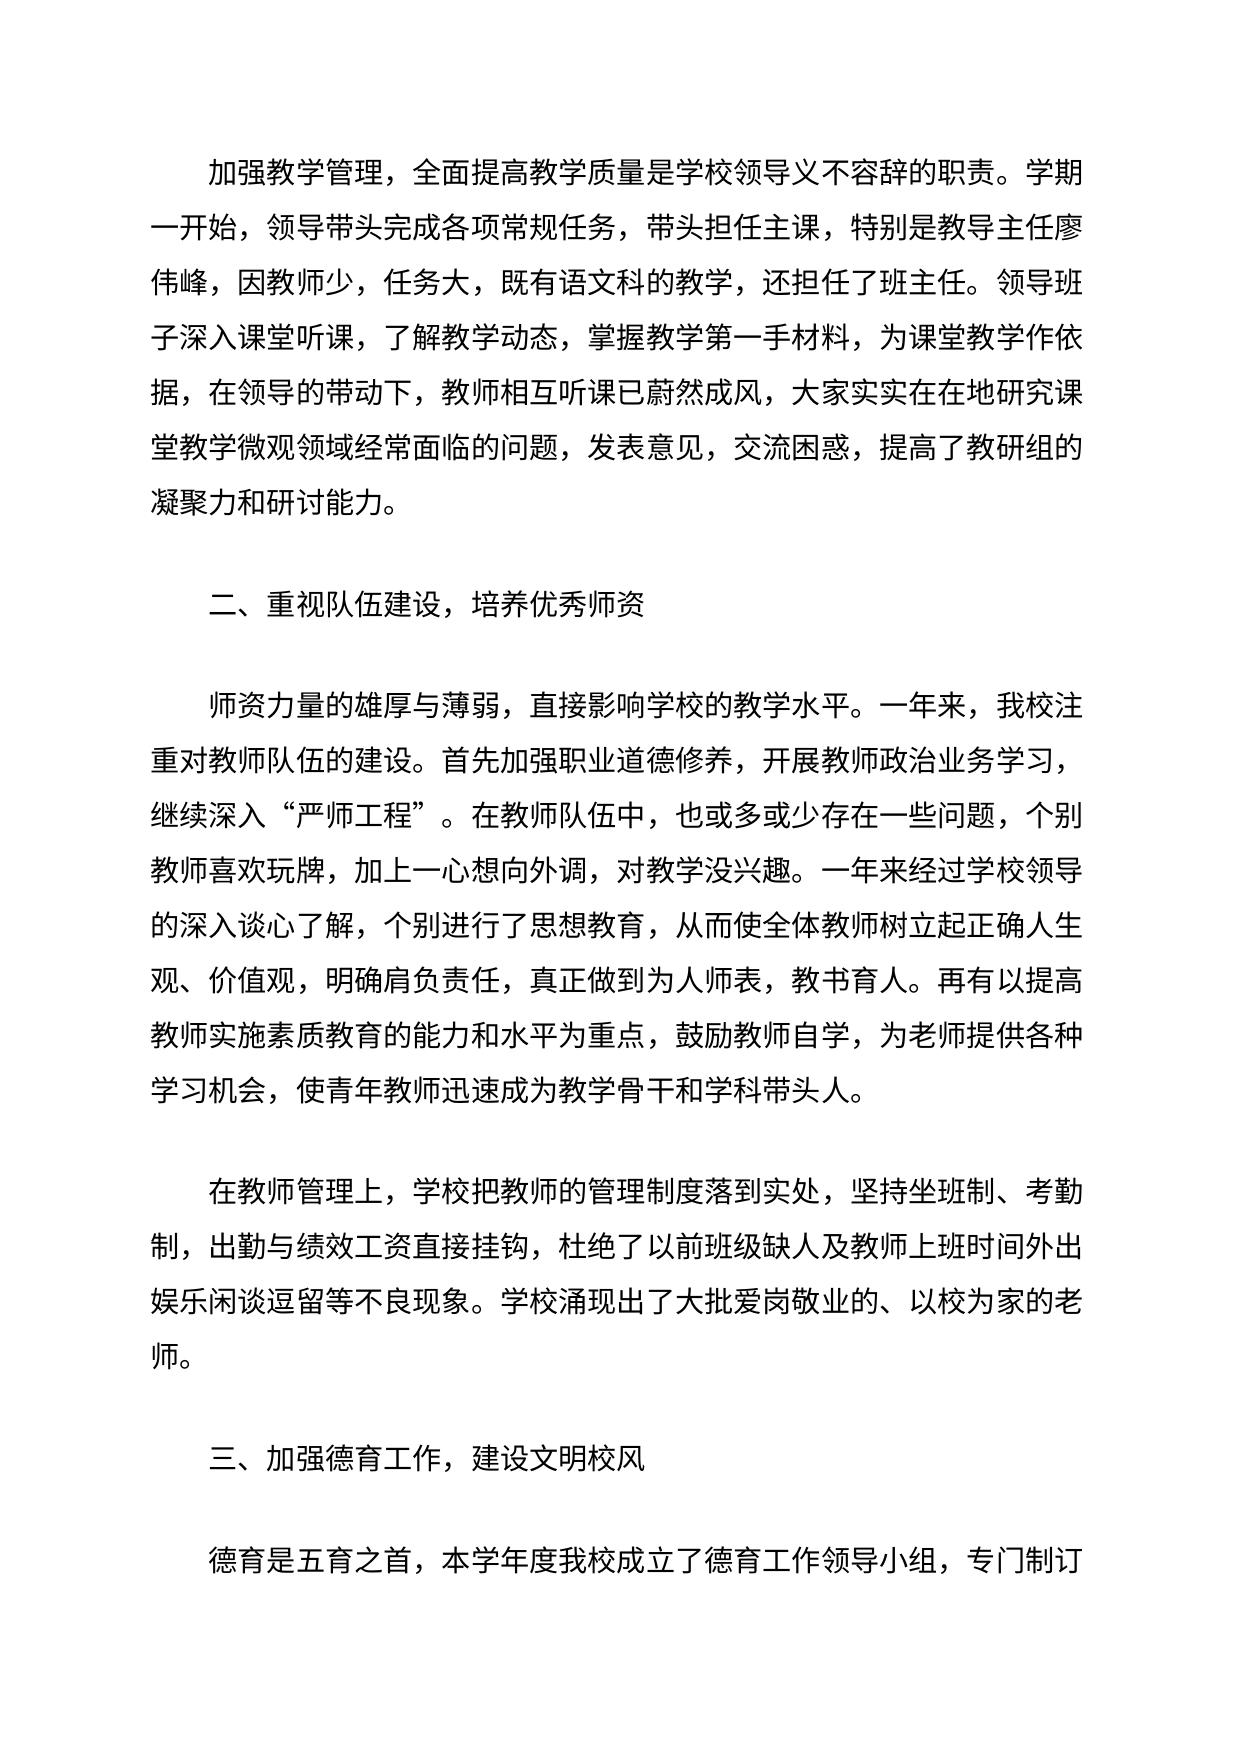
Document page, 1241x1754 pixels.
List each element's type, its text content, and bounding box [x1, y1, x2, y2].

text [150, 1537, 1090, 1579]
text 三、加强德育工作，建设文明校风 [150, 1435, 1090, 1478]
text 在教师管理上，学校把教师的管理制度落到实处，坚持坐班制、考勤制，出勤与绩效工资直接挂钩，杜绝了以前班级缺人及教师上班时间外出娱乐闲谈逗留等不良现象。学校涌现出了大批爱岗敬业的、以校为家的老师。 [150, 1169, 1090, 1376]
text 师资力量的雄厚与薄弱，直接影响学校的教学水平。一年来，我校注重对教师队伍的建设。首先加强职业道德修养，开展教师政治业务学习，继续深入“严师工程”。在教师队伍中，也或多或少存在一些问题，个别教师喜欢玩牌，加上一心想向外调，对教学没兴趣。一年来经过学校领导的深入谈心了解，个别进行了思想教育，从而使全体教师树立起正确人生观、价值观，明确肩负责任，真正做到为人师表，教书育人。再有以提高教师实施素质教育的能力和水平为重点，鼓励教师自学，为老师提供各种学习机会，使青年教师迅速成为教学骨干和学科带头人。 [150, 683, 1090, 1109]
text 二、重视队伍建设，培养优秀师资 [150, 581, 1090, 623]
text 加强教学管理，全面提高教学质量是学校领导义不容辞的职责。学期一开始，领导带头完成各项常规任务，带头担任主课，特别是教导主任廖伟峰，因教师少，任务大，既有语文科的教学，还担任了班主任。领导班子深入课堂听课，了解教学动态，掌握教学第一手材料，为课堂教学作依据，在领导的带动下，教师相互听课已蔚然成风，大家实实在在地研究课堂教学微观领域经常面临的问题，发表意见，交流困惑，提高了教研组的凝聚力和研讨能力。 [150, 150, 1090, 522]
